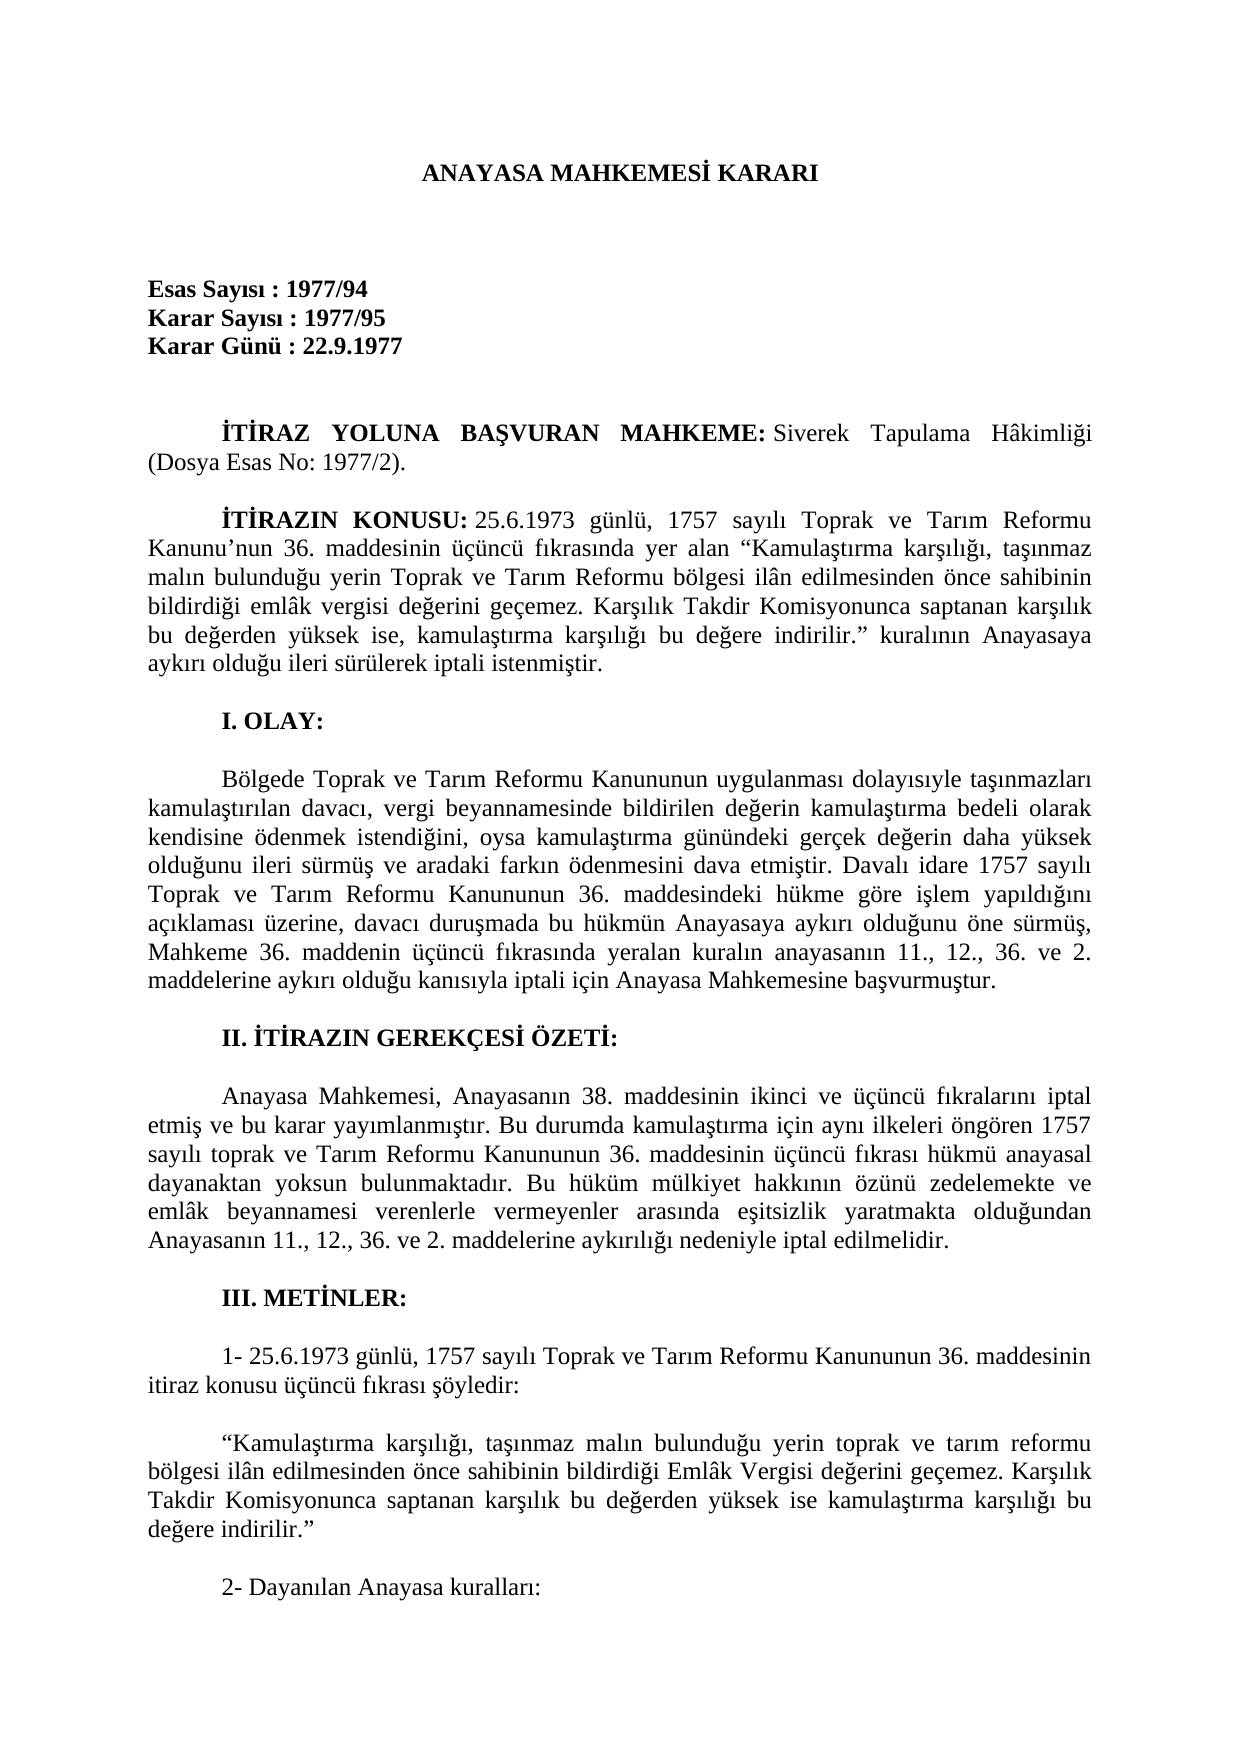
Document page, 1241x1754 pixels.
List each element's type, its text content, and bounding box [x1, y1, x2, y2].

text II. İTİRAZIN GEREKÇESİ ÖZETİ: [148, 1023, 1093, 1052]
text Bölgede Toprak ve Tarım Reformu Kanununun uygulanması dolayısıyle taşınmazları kamulaştırılan davacı, vergi beyannamesinde bildirilen değerin kamulaştırma bedeli olarak kendisine ödenmek istendiğini, oysa kamulaştırma günündeki gerçek değerin daha yüksek olduğunu ileri sürmüş ve aradaki farkın ödenmesini dava etmiştir. Davalı idare 1757 sayılı Toprak ve Tarım Reformu Kanununun 36. maddesindeki hükme göre işlem yapıldığını açıklaması üzerine, davacı duruşmada bu hükmün Anayasaya aykırı olduğunu öne sürmüş, Mahkeme 36. maddenin üçüncü fıkrasında yeralan kuralın anayasanın 11., 12., 36. ve 2. maddelerine aykırı olduğu kanısıyla iptali için Anayasa Mahkemesine başvurmuştur. [148, 764, 1093, 994]
text ANAYASA MAHKEMESİ KARARI [148, 158, 1093, 187]
text 1- 25.6.1973 günlü, 1757 sayılı Toprak ve Tarım Reformu Kanununun 36. maddesinin itiraz konusu üçüncü fıkrası şöyledir: [148, 1341, 1093, 1398]
text III. METİNLER: [148, 1283, 1093, 1312]
text 2- Dayanılan Anayasa kuralları: [148, 1572, 1093, 1601]
text “Kamulaştırma karşılığı, taşınmaz malın bulunduğu yerin toprak ve tarım reformu bölgesi ilân edilmesinden önce sahibinin bildirdiği Emlâk Vergisi değerini geçemez. Karşılık Takdir Komisyonunca saptanan karşılık bu değerden yüksek ise kamulaştırma karşılığı bu değere indirilir.” [148, 1428, 1093, 1543]
text Karar Günü : 22.9.1977 [148, 331, 1093, 360]
text I. OLAY: [148, 706, 1093, 735]
text Anayasa Mahkemesi, Anayasanın 38. maddesinin ikinci ve üçüncü fıkralarını iptal etmiş ve bu karar yayımlanmıştır. Bu durumda kamulaştırma için aynı ilkeleri öngören 1757 sayılı toprak ve Tarım Reformu Kanununun 36. maddesinin üçüncü fıkrası hükmü anayasal dayanaktan yoksun bulunmaktadır. Bu hüküm mülkiyet hakkının özünü zedelemekte ve emlâk beyannamesi verenlerle vermeyenler arasında eşitsizlik yaratmakta olduğundan Anayasanın 11., 12., 36. ve 2. maddelerine aykırılığı nedeniyle iptal edilmelidir. [148, 1081, 1093, 1254]
text İTİRAZIN KONUSU: 25.6.1973 günlü, 1757 sayılı Toprak ve Tarım Reformu Kanunu’nun 36. maddesinin üçüncü fıkrasında yer alan “Kamulaştırma karşılığı, taşınmaz malın bulunduğu yerin Toprak ve Tarım Reformu bölgesi ilân edilmesinden önce sahibinin bildirdiği emlâk vergisi değerini geçemez. Karşılık Takdir Komisyonunca saptanan karşılık bu değerden yüksek ise, kamulaştırma karşılığı bu değere indirilir.” kuralının Anayasaya aykırı olduğu ileri sürülerek iptali istenmiştir. [148, 505, 1093, 677]
text Karar Sayısı : 1977/95 [148, 303, 1093, 331]
text İTİRAZ YOLUNA BAŞVURAN MAHKEME: Siverek Tapulama Hâkimliği (Dosya Esas No: 1977/2). [148, 418, 1093, 476]
text Esas Sayısı : 1977/94 [148, 274, 1093, 303]
